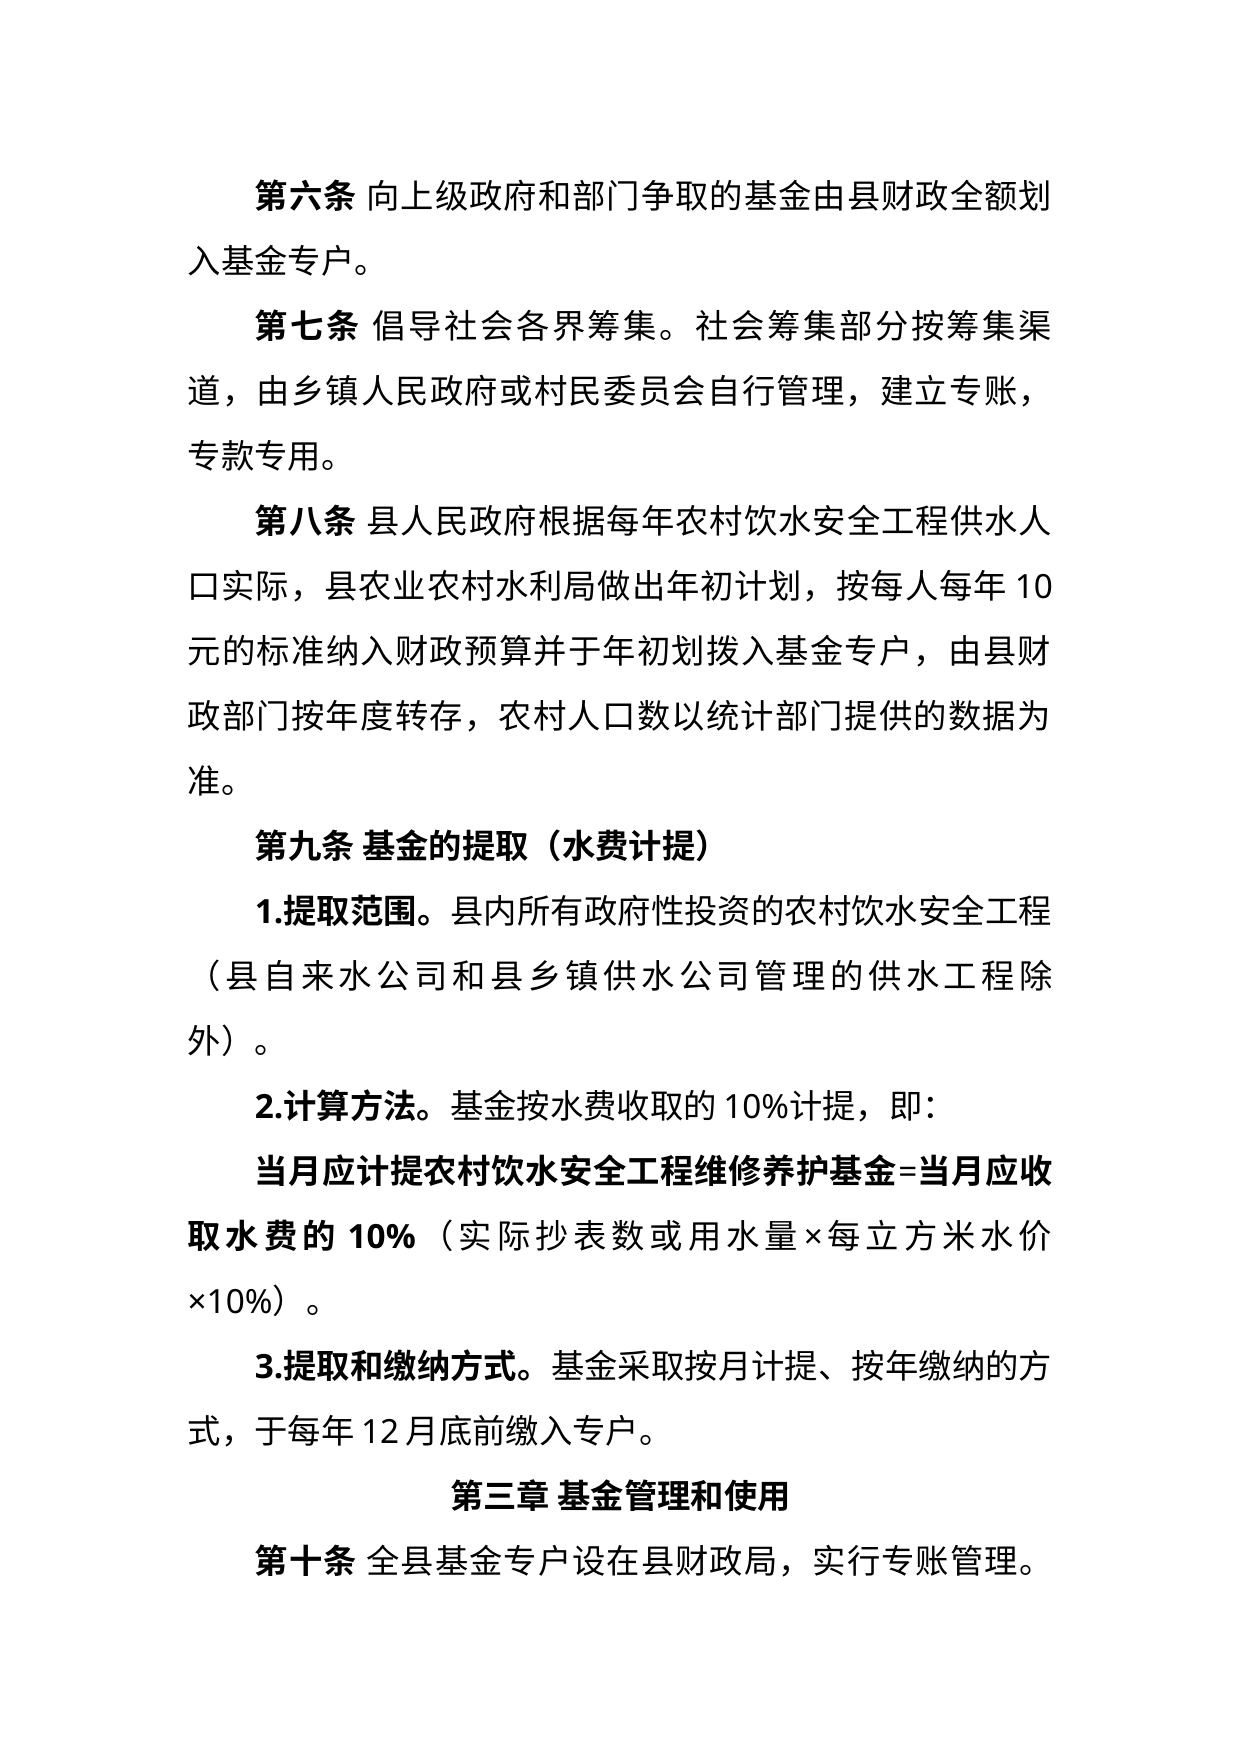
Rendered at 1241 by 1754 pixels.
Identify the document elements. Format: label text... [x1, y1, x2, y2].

text 当月应计提农村饮水安全工程维修养护基金=当月应收取水费的10%（实际抄表数或用水量×每立方米水价×10%）。 [187, 1137, 1053, 1332]
text 第三章 基金管理和使用 [187, 1462, 1053, 1527]
text 3.提取和缴纳方式。基金采取按月计提、按年缴纳的方式，于每年12月底前缴入专户。 [187, 1332, 1053, 1462]
text 第八条 县人民政府根据每年农村饮水安全工程供水人口实际，县农业农村水利局做出年初计划，按每人每年10元的标准纳入财政预算并于年初划拨入基金专户，由县财政部门按年度转存，农村人口数以统计部门提供的数据为准。 [187, 487, 1053, 812]
text 第七条 倡导社会各界筹集。社会筹集部分按筹集渠道，由乡镇人民政府或村民委员会自行管理，建立专账，专款专用。 [187, 292, 1053, 487]
text 1.提取范围。县内所有政府性投资的农村饮水安全工程（县自来水公司和县乡镇供水公司管理的供水工程除外）。 [187, 877, 1053, 1072]
text 2.计算方法。基金按水费收取的10%计提，即： [187, 1072, 1053, 1137]
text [187, 1527, 1053, 1592]
text 第九条 基金的提取（水费计提） [187, 812, 1053, 877]
text 第六条 向上级政府和部门争取的基金由县财政全额划入基金专户。 [187, 162, 1053, 292]
